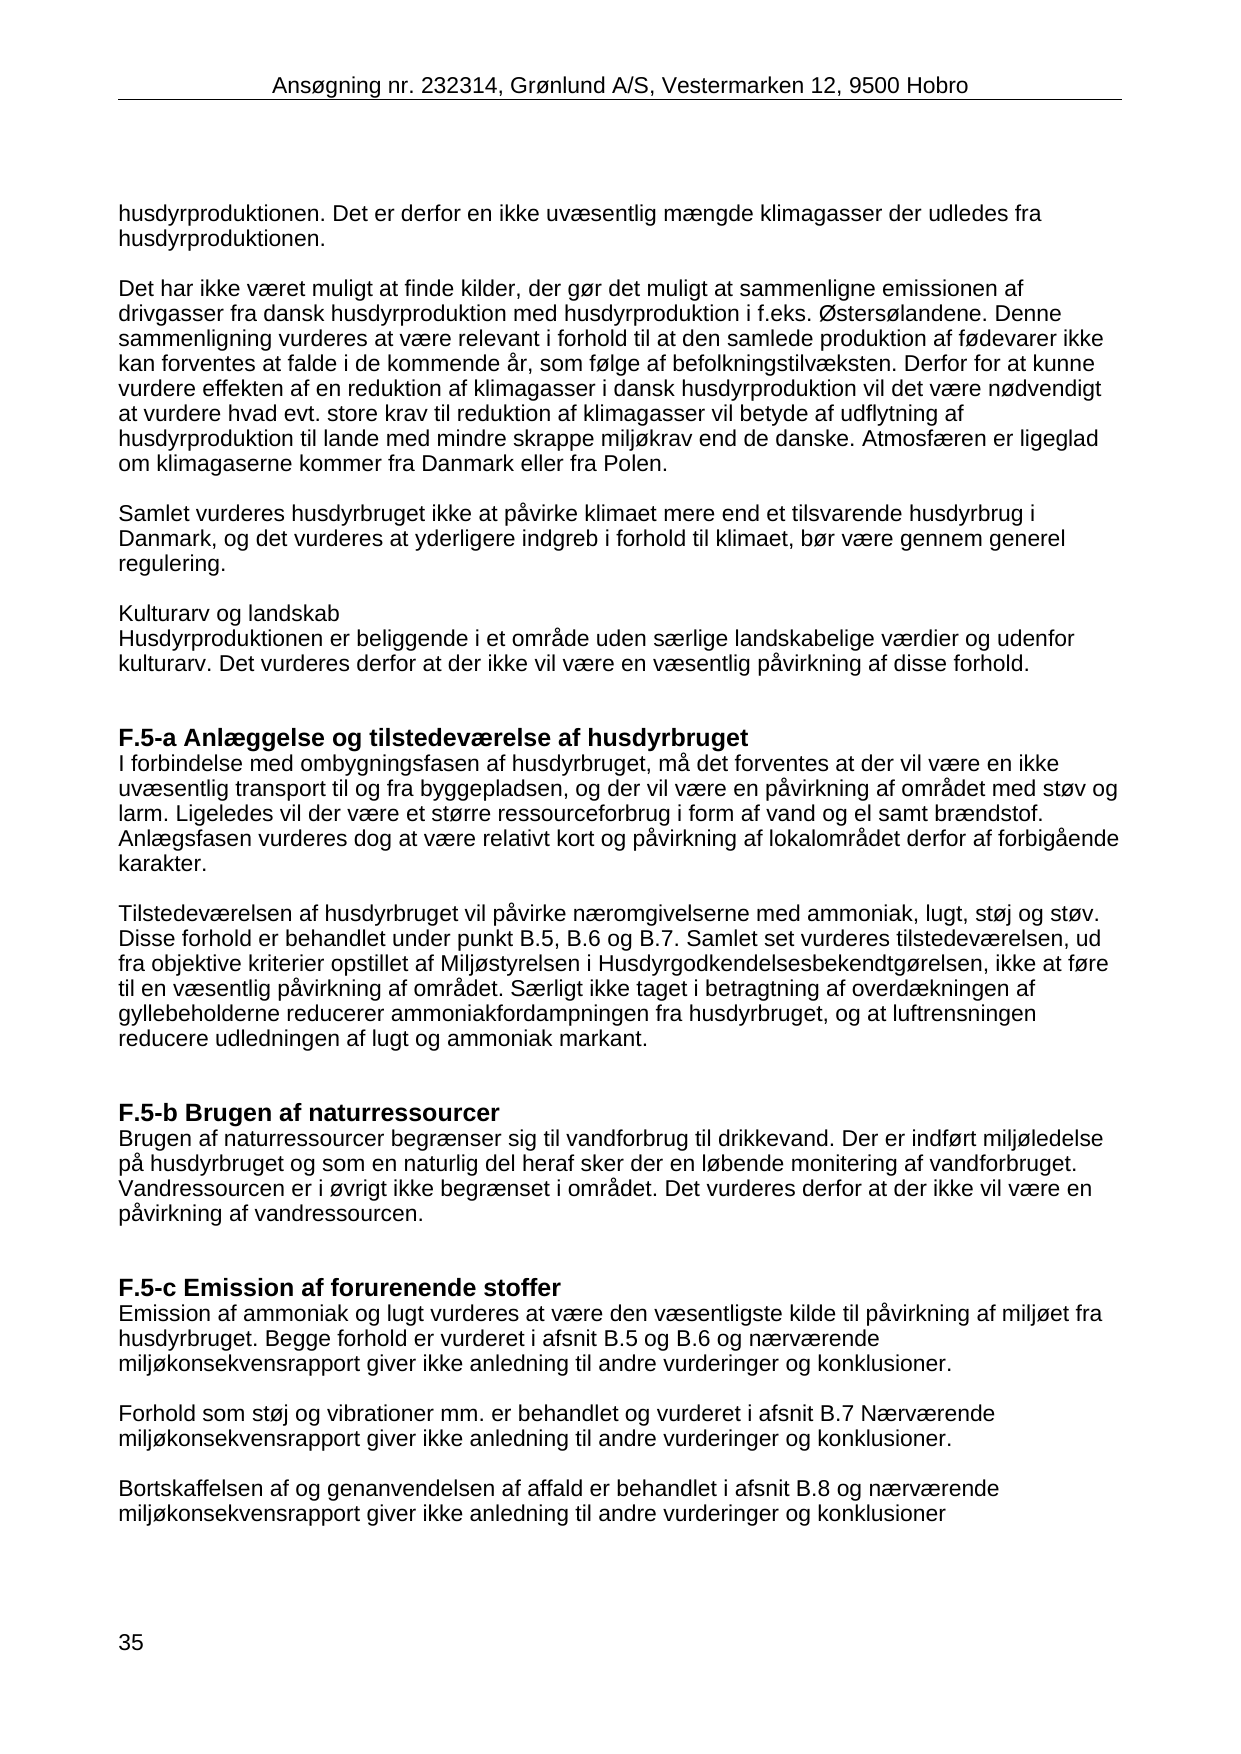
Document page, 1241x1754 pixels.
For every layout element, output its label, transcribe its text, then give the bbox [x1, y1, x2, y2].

text Det har ikke været muligt at finde kilder, der gør det muligt at sammenligne emissionen af drivgasser fra dansk husdyrproduktion med husdyrproduktion i f.eks. Østersølandene. Denne sammenligning vurderes at være relevant i forhold til at den samlede produktion af fødevarer ikke kan forventes at falde i de kommende år, som følge af befolkningstilvæksten. Derfor for at kunne vurdere effekten af en reduktion af klimagasser i dansk husdyrproduktion vil det være nødvendigt at vurdere hvad evt. store krav til reduktion af klimagasser vil betyde af udflytning af husdyrproduktion til lande med mindre skrappe miljøkrav end de danske. Atmosfæren er ligeglad om klimagaserne kommer fra Danmark eller fra Polen. [118, 277, 1122, 477]
text Kulturarv og landskab [118, 602, 1122, 627]
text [118, 202, 1122, 252]
text Samlet vurderes husdyrbruget ikke at påvirke klimaet mere end et tilsvarende husdyrbrug i Danmark, og det vurderes at yderligere indgreb i forhold til klimaet, bør være gennem generel regulering. [118, 502, 1122, 577]
text Husdyrproduktionen er beliggende i et område uden særlige landskabelige værdier og udenfor kulturarv. Det vurderes derfor at der ikke vil være en væsentlig påvirkning af disse forhold. [118, 627, 1122, 677]
text Tilstedeværelsen af husdyrbruget vil påvirke næromgivelserne med ammoniak, lugt, støj og støv. Disse forhold er behandlet under punkt B.5, B.6 og B.7. Samlet set vurderes tilstedeværelsen, ud fra objektive kriterier opstillet af Miljøstyrelsen i Husdyrgodkendelsesbekendtgørelsen, ikke at føre til en væsentlig påvirkning af området. Særligt ikke taget i betragtning af overdækningen af gyllebeholderne reducerer ammoniakfordampningen fra husdyrbruget, og at luftrensningen reducere udledningen af lugt og ammoniak markant. [118, 902, 1122, 1052]
text Brugen af naturressourcer begrænser sig til vandforbrug til drikkevand. Der er indført miljøledelse på husdyrbruget og som en naturlig del heraf sker der en løbende monitering af vandforbruget. Vandressourcen er i øvrigt ikke begrænset i området. Det vurderes derfor at der ikke vil være en påvirkning af vandressourcen. [118, 1127, 1122, 1227]
subtitle F.5-a Anlæggelse og tilstedeværelse af husdyrbruget [118, 727, 1122, 752]
subtitle F.5-c Emission af forurenende stoffer [118, 1277, 1122, 1302]
subtitle F.5-b Brugen af naturressourcer [118, 1102, 1122, 1127]
text Bortskaffelsen af og genanvendelsen af affald er behandlet i afsnit B.8 og nærværende miljøkonsekvensrapport giver ikke anledning til andre vurderinger og konklusioner [118, 1477, 1122, 1527]
text Emission af ammoniak og lugt vurderes at være den væsentligste kilde til påvirkning af miljøet fra husdyrbruget. Begge forhold er vurderet i afsnit B.5 og B.6 og nærværende miljøkonsekvensrapport giver ikke anledning til andre vurderinger og konklusioner. [118, 1302, 1122, 1377]
text Forhold som støj og vibrationer mm. er behandlet og vurderet i afsnit B.7 Nærværende miljøkonsekvensrapport giver ikke anledning til andre vurderinger og konklusioner. [118, 1402, 1122, 1452]
text I forbindelse med ombygningsfasen af husdyrbruget, må det forventes at der vil være en ikke uvæsentlig transport til og fra byggepladsen, og der vil være en påvirkning af området med støv og larm. Ligeledes vil der være et større ressourceforbrug i form af vand og el samt brændstof. Anlægsfasen vurderes dog at være relativt kort og påvirkning af lokalområdet derfor af forbigående karakter. [118, 752, 1122, 877]
